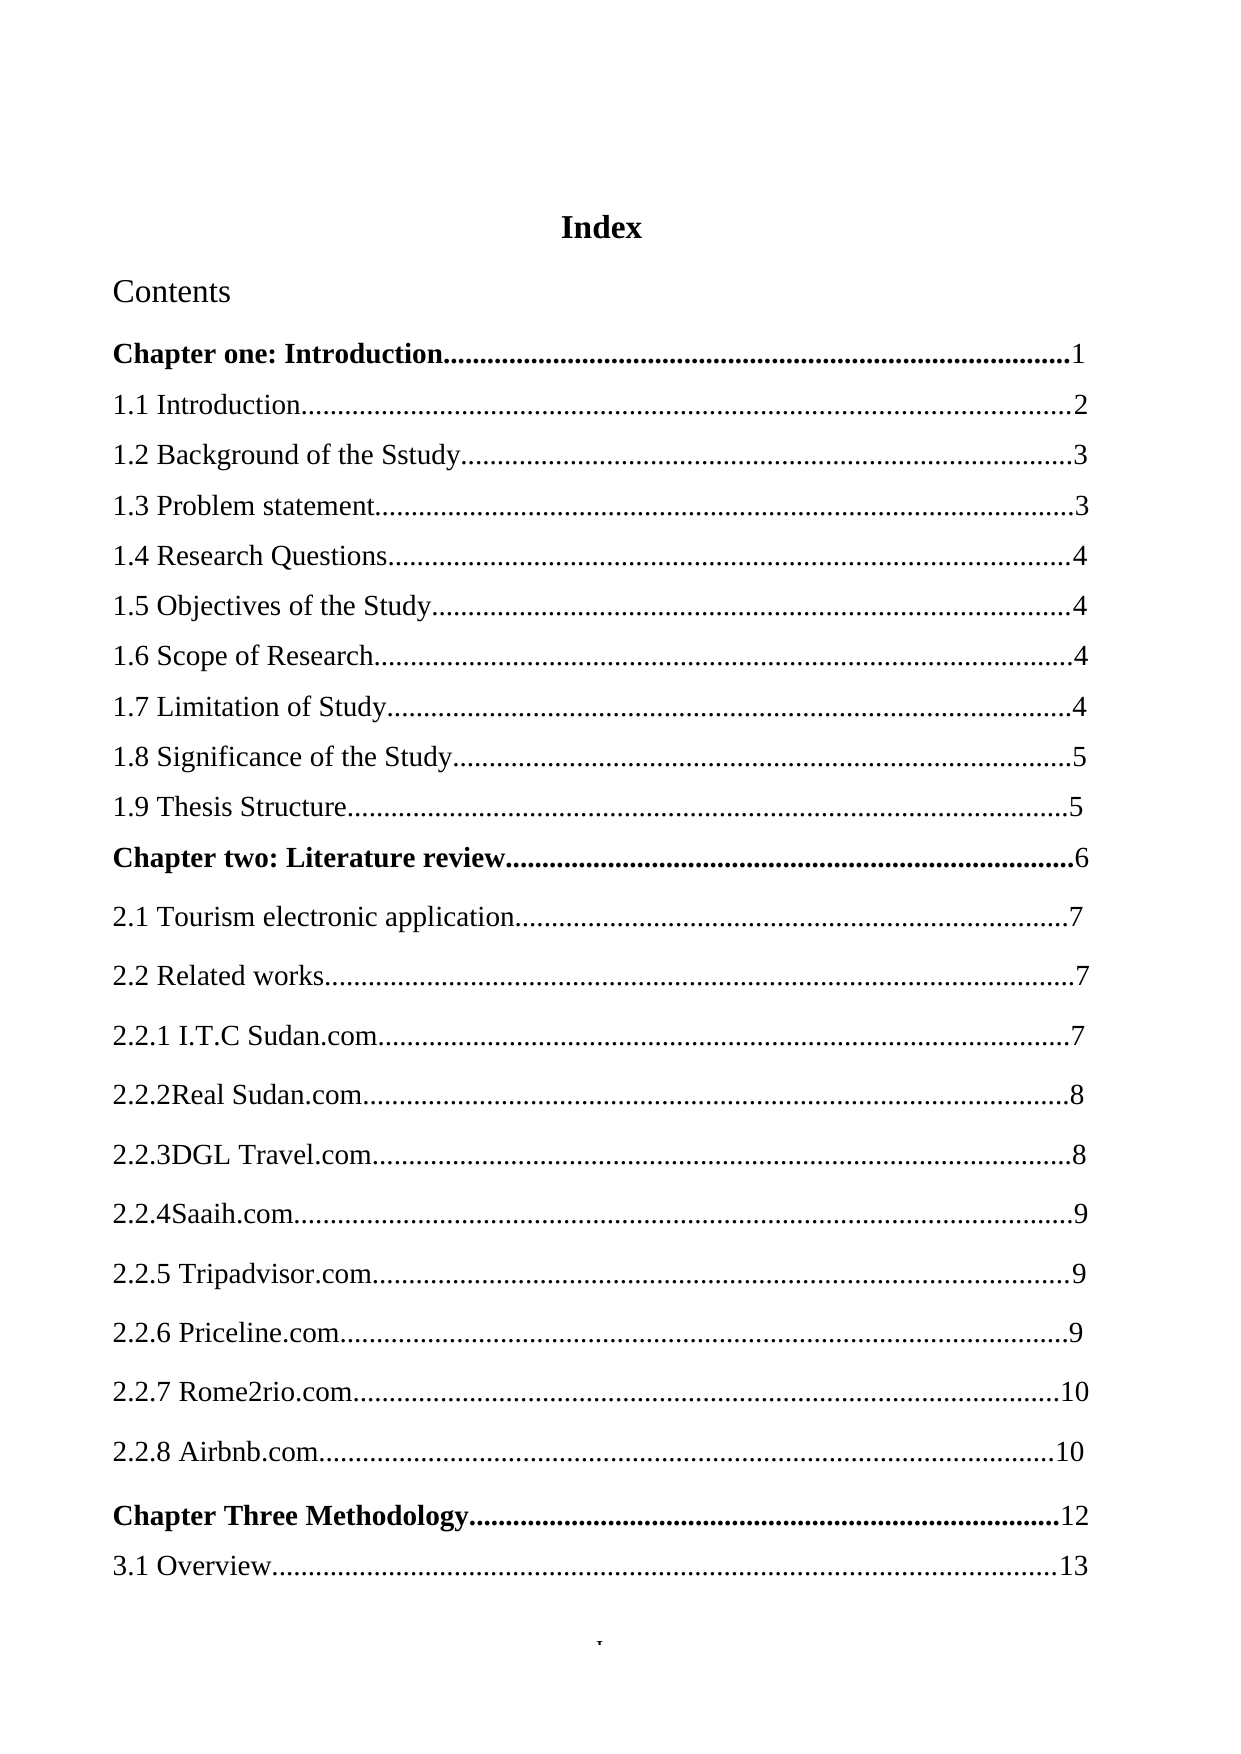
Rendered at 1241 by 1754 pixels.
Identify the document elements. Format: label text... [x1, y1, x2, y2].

subtitle Index [409, 207, 793, 246]
text Contents [112, 271, 1146, 310]
